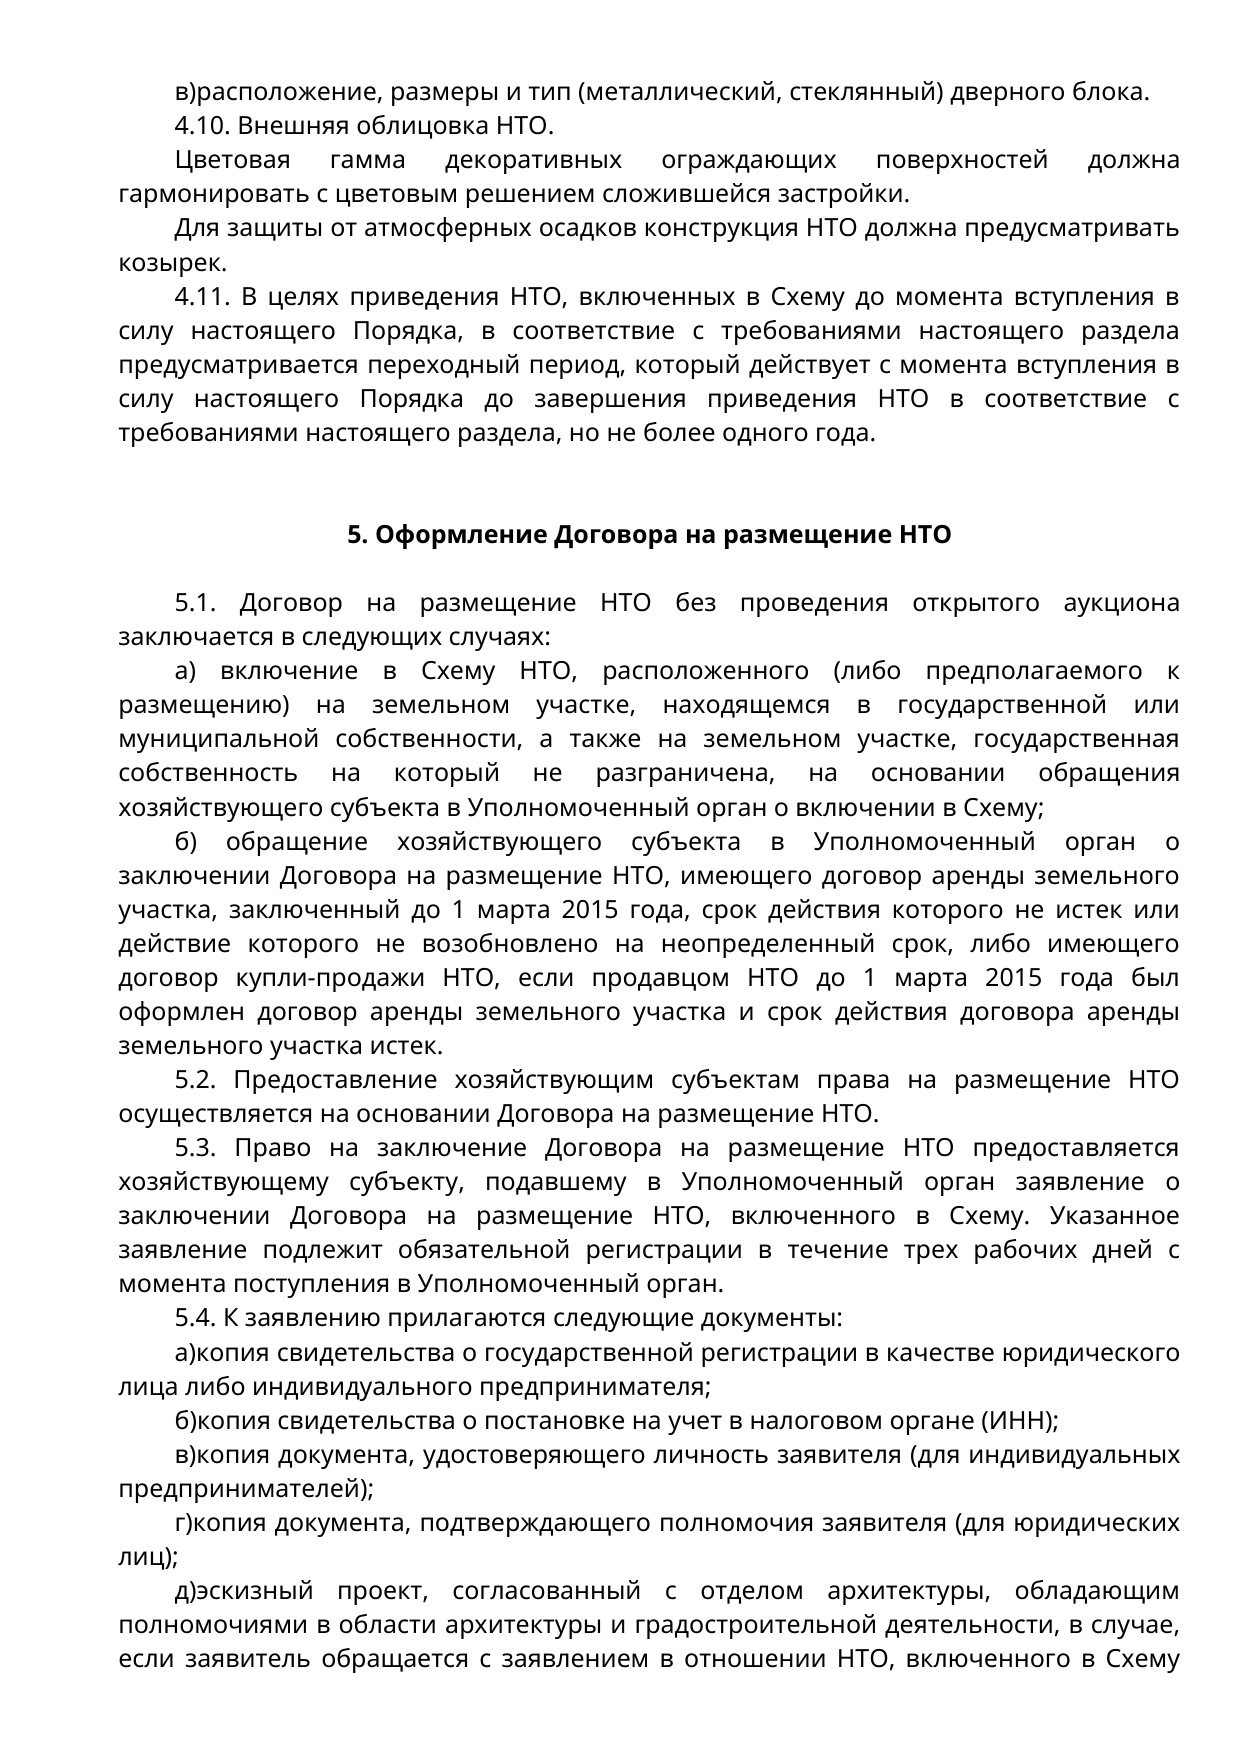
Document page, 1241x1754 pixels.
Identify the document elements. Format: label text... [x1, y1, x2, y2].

text Цветовая гамма декоративных ограждающих поверхностей должна гармонировать с цветовым решением сложившейся застройки. [118, 142, 1181, 210]
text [118, 1573, 1181, 1675]
title 5. Оформление Договора на размещение НТО [118, 517, 1181, 551]
text 4.10. Внешняя облицовка НТО. [118, 108, 1181, 142]
text в)расположение, размеры и тип (металлический, стеклянный) дверного блока. [118, 74, 1181, 108]
text 5.4. К заявлению прилагаются следующие документы: [118, 1300, 1181, 1334]
text б)копия свидетельства о постановке на учет в налоговом органе (ИНН); [118, 1402, 1181, 1436]
text в)копия документа, удостоверяющего личность заявителя (для индивидуальных предпринимателей); [118, 1436, 1181, 1504]
text 5.2. Предоставление хозяйствующим субъектам права на размещение НТО осуществляется на основании Договора на размещение НТО. [118, 1062, 1181, 1130]
text г)копия документа, подтверждающего полномочия заявителя (для юридических лиц); [118, 1504, 1181, 1573]
text 5.3. Право на заключение Договора на размещение НТО предоставляется хозяйствующему субъекту, подавшему в Уполномоченный орган заявление о заключении Договора на размещение НТО, включенного в Схему. Указанное заявление подлежит обязательной регистрации в течение трех рабочих дней с момента поступления в Уполномоченный орган. [118, 1130, 1181, 1300]
text Для защиты от атмосферных осадков конструкция НТО должна предусматривать козырек. [118, 210, 1181, 278]
text 5.1. Договор на размещение НТО без проведения открытого аукциона заключается в следующих случаях: [118, 585, 1181, 653]
text а) включение в Схему НТО, расположенного (либо предполагаемого к размещению) на земельном участке, находящемся в государственной или муниципальной собственности, а также на земельном участке, государственная собственность на который не разграничена, на основании обращения хозяйствующего субъекта в Уполномоченный орган о включении в Схему; [118, 653, 1181, 823]
text а)копия свидетельства о государственной регистрации в качестве юридического лица либо индивидуального предпринимателя; [118, 1334, 1181, 1402]
text 4.11. В целях приведения НТО, включенных в Схему до момента вступления в силу настоящего Порядка, в соответствие с требованиями настоящего раздела предусматривается переходный период, который действует с момента вступления в силу настоящего Порядка до завершения приведения НТО в соответствие с требованиями настоящего раздела, но не более одного года. [118, 278, 1181, 448]
text б) обращение хозяйствующего субъекта в Уполномоченный орган о заключении Договора на размещение НТО, имеющего договор аренды земельного участка, заключенный до 1 марта 2015 года, срок действия которого не истек или действие которого не возобновлено на неопределенный срок, либо имеющего договор купли-продажи НТО, если продавцом НТО до 1 марта 2015 года был оформлен договор аренды земельного участка и срок действия договора аренды земельного участка истек. [118, 823, 1181, 1062]
